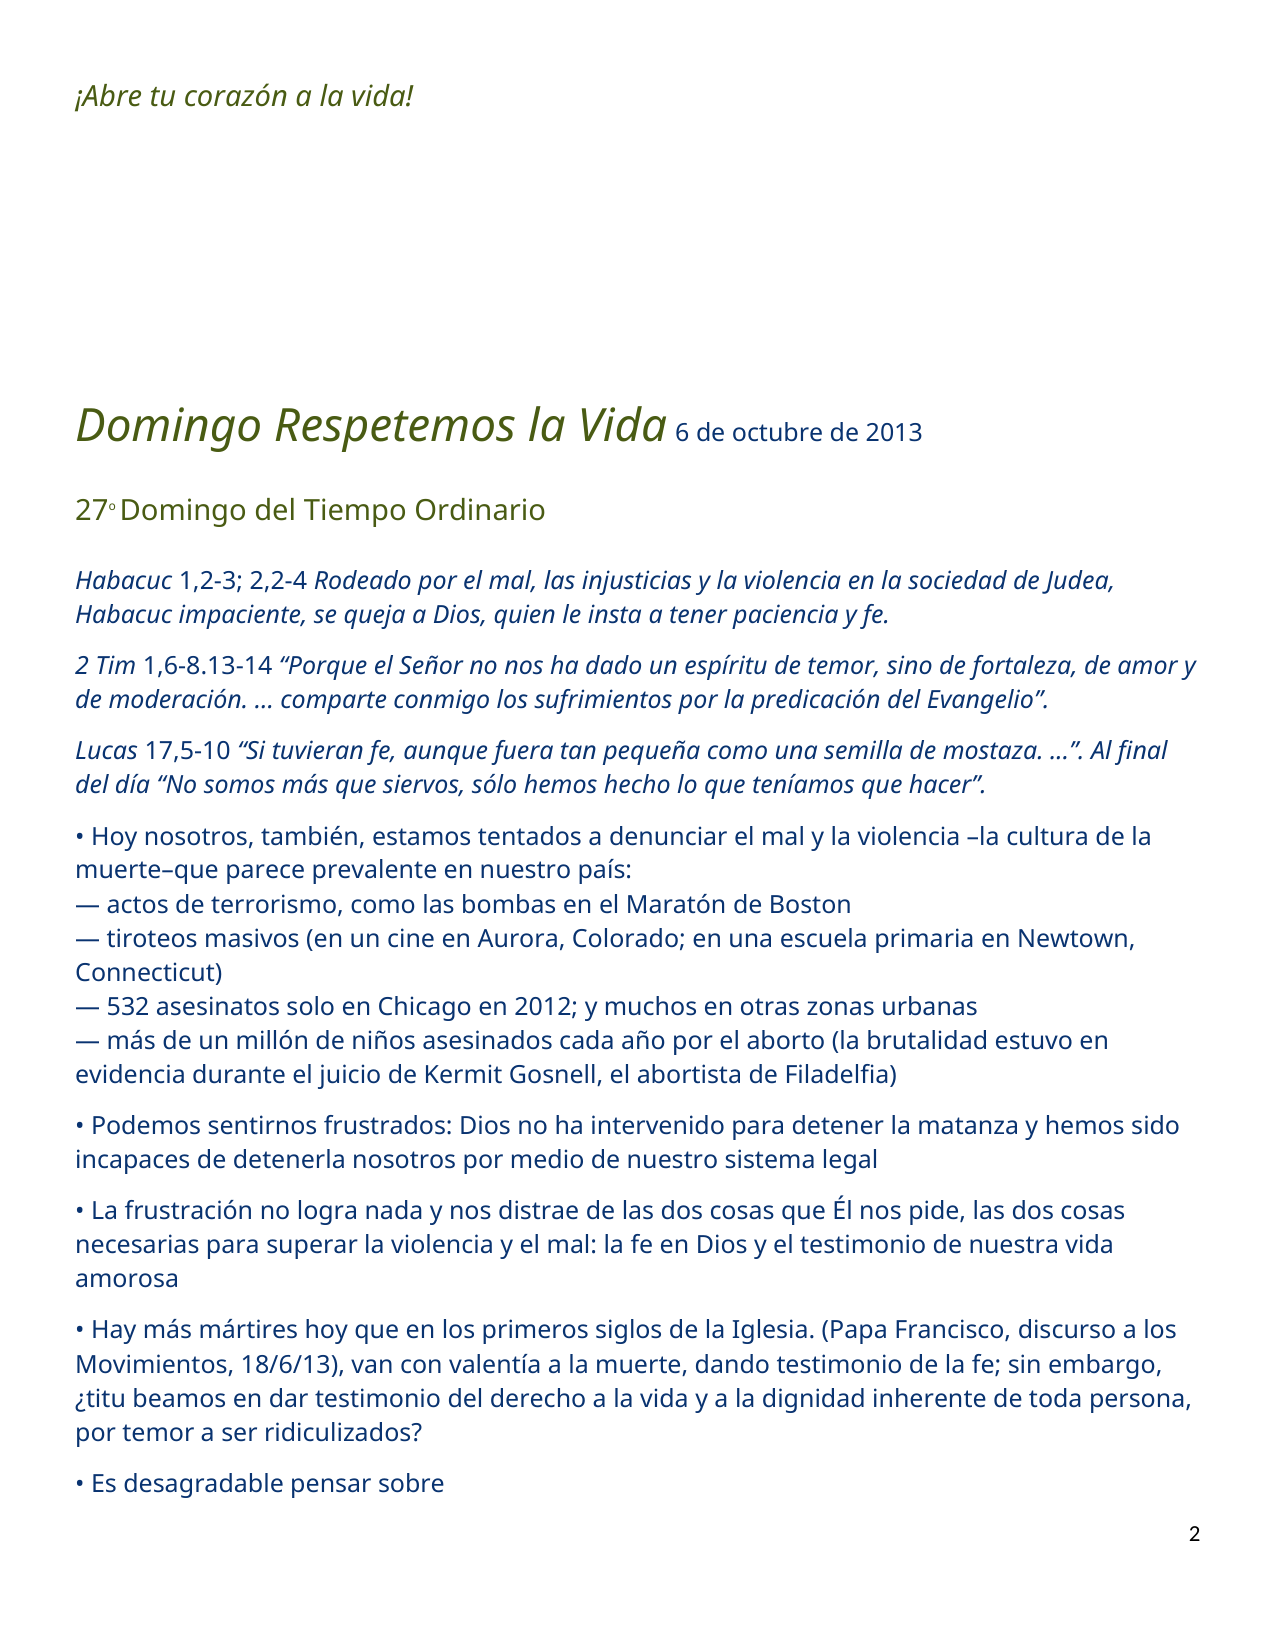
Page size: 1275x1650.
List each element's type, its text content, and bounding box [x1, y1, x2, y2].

text — tiroteos masivos (en un cine en Aurora, Colorado; en una escuela primaria en Newtown, Connecticut) [75, 920, 1200, 988]
text • Es desagradable pensar sobre [75, 1466, 1200, 1499]
text 27o Domingo del Tiempo Ordinario [75, 489, 1200, 528]
text 2 Tim 1,6-8.13-14 “Porque el Señor no nos ha dado un espíritu de temor, sino de fortaleza, de amor y de moderación. … comparte conmigo los sufrimientos por la predicación del Evangelio”. [75, 648, 1200, 716]
text • Hoy nosotros, también, estamos tentados a denunciar el mal y la violencia –la cultura de la muerte–que parece prevalente en nuestro país: [75, 818, 1200, 886]
text Domingo Respetemos la Vida 6 de octubre de 2013 [75, 392, 1200, 455]
text • La frustración no logra nada y nos distrae de las dos cosas que Él nos pide, las dos cosas necesarias para superar la violencia y el mal: la fe en Dios y el testimonio de nuestra vida amorosa [75, 1193, 1200, 1295]
text Lucas 17,5-10 “Si tuvieran fe, aunque fuera tan pequeña como una semilla de mostaza. ...”. Al final del día “No somos más que siervos, sólo hemos hecho lo que teníamos que hacer”. [75, 733, 1200, 801]
text • Hay más mártires hoy que en los primeros siglos de la Iglesia. (Papa Francisco, discurso a los Movimientos, 18/6/13), van con valentía a la muerte, dando testimonio de la fe; sin embargo, ¿titu beamos en dar testimonio del derecho a la vida y a la dignidad inherente de toda persona, por temor a ser ridiculizados? [75, 1312, 1200, 1448]
text — 532 asesinatos solo en Chicago en 2012; y muchos en otras zonas urbanas [75, 988, 1200, 1022]
text Habacuc 1,2-3; 2,2-4 Rodeado por el mal, las injusticias y la violencia en la sociedad de Judea, Habacuc impaciente, se queja a Dios, quien le insta a tener paciencia y fe. [75, 562, 1200, 631]
text — actos de terrorismo, como las bombas en el Maratón de Boston [75, 886, 1200, 920]
text — más de un millón de niños asesinados cada año por el aborto (la brutalidad estuvo en evidencia durante el juicio de Kermit Gosnell, el abortista de Filadelfia) [75, 1022, 1200, 1091]
text • Podemos sentirnos frustrados: Dios no ha intervenido para detener la matanza y hemos sido incapaces de detenerla nosotros por medio de nuestro sistema legal [75, 1108, 1200, 1176]
